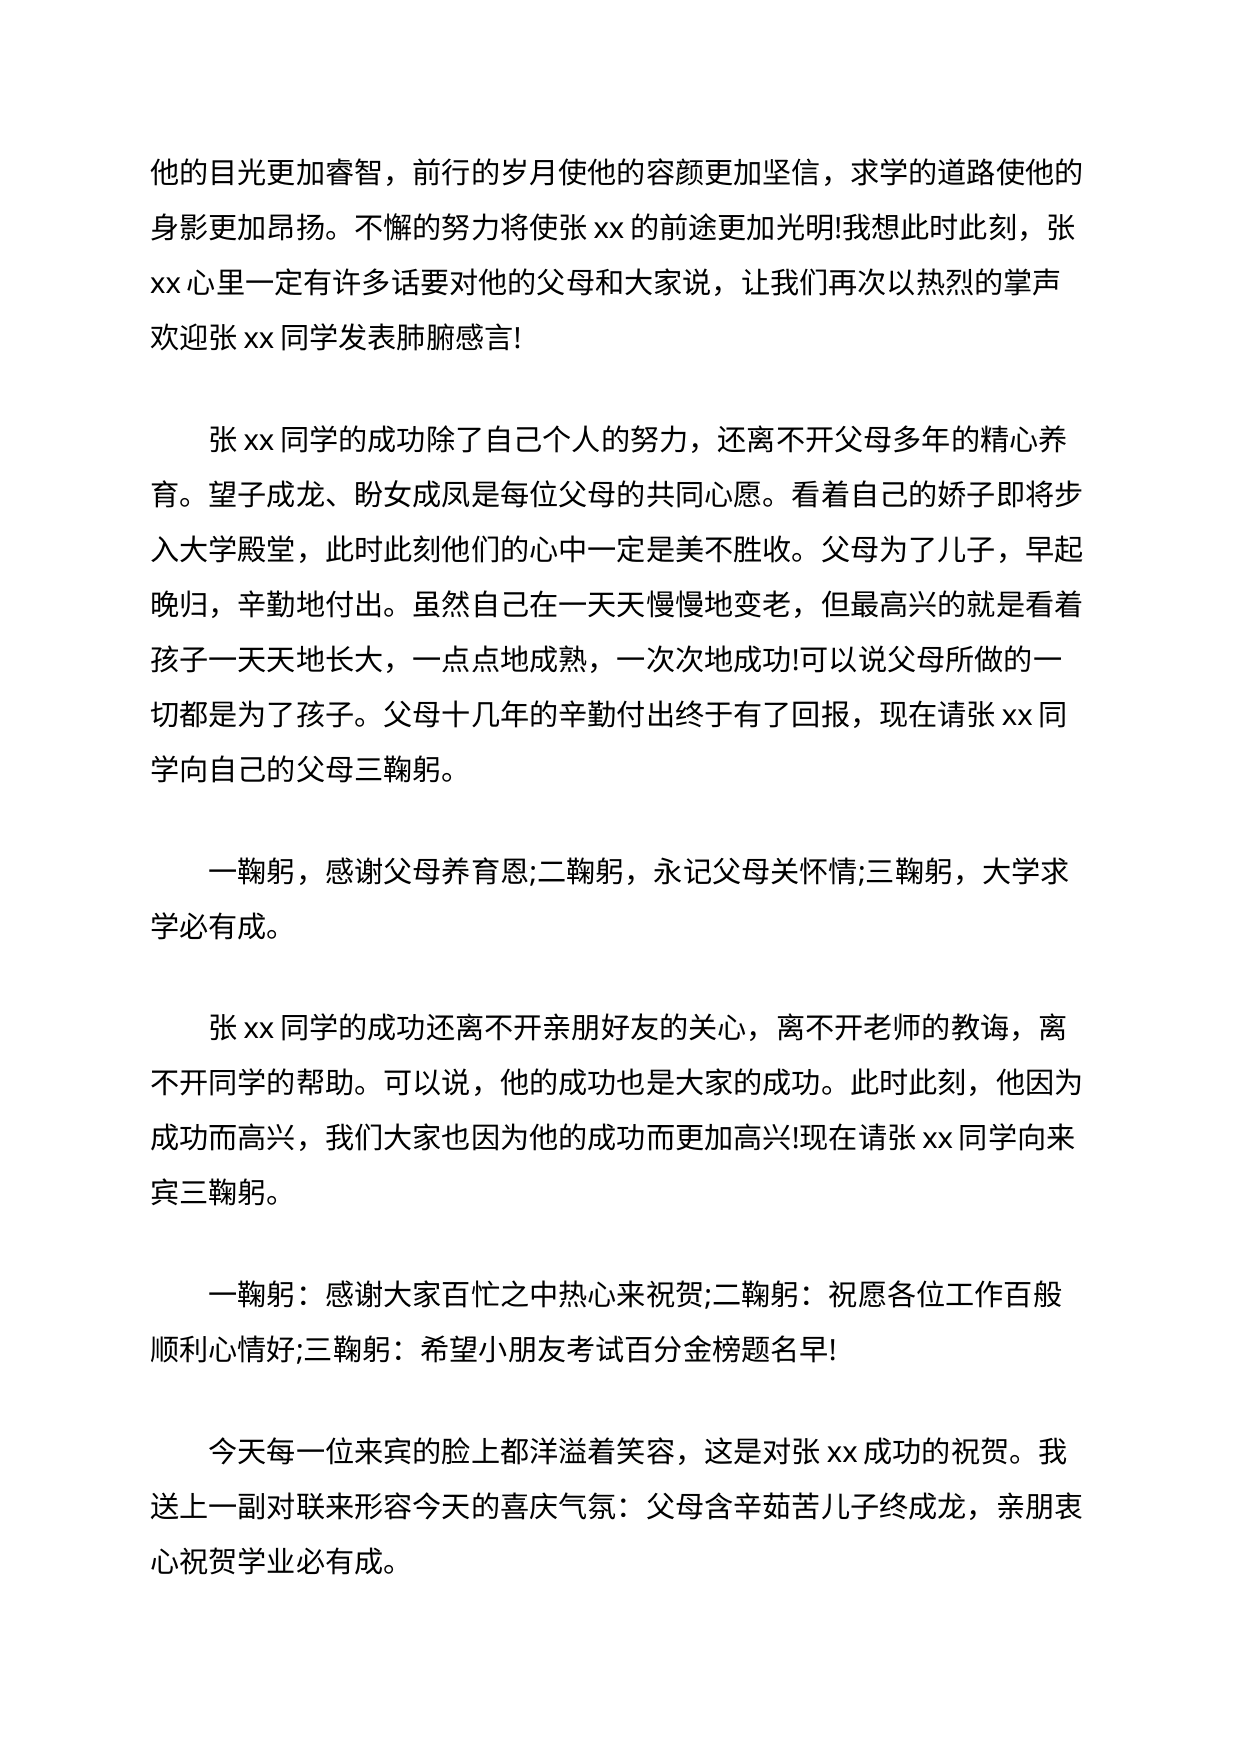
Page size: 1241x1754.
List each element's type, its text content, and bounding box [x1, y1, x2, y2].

text 一鞠躬，感谢父母养育恩;二鞠躬，永记父母关怀情;三鞠躬，大学求学必有成。 [150, 848, 1090, 946]
text 今天每一位来宾的脸上都洋溢着笑容，这是对张xx成功的祝贺。我送上一副对联来形容今天的喜庆气氛：父母含辛茹苦儿子终成龙，亲朋衷心祝贺学业必有成。 [150, 1429, 1090, 1581]
text 张xx同学的成功还离不开亲朋好友的关心，离不开老师的教诲，离不开同学的帮助。可以说，他的成功也是大家的成功。此时此刻，他因为成功而高兴，我们大家也因为他的成功而更加高兴!现在请张xx同学向来宾三鞠躬。 [150, 1005, 1090, 1212]
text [150, 150, 1090, 357]
text 张xx同学的成功除了自己个人的努力，还离不开父母多年的精心养育。望子成龙、盼女成凤是每位父母的共同心愿。看着自己的娇子即将步入大学殿堂，此时此刻他们的心中一定是美不胜收。父母为了儿子，早起晚归，辛勤地付出。虽然自己在一天天慢慢地变老，但最高兴的就是看着孩子一天天地长大，一点点地成熟，一次次地成功!可以说父母所做的一切都是为了孩子。父母十几年的辛勤付出终于有了回报，现在请张xx同学向自己的父母三鞠躬。 [150, 417, 1090, 789]
text 一鞠躬：感谢大家百忙之中热心来祝贺;二鞠躬：祝愿各位工作百般顺利心情好;三鞠躬：希望小朋友考试百分金榜题名早! [150, 1272, 1090, 1369]
